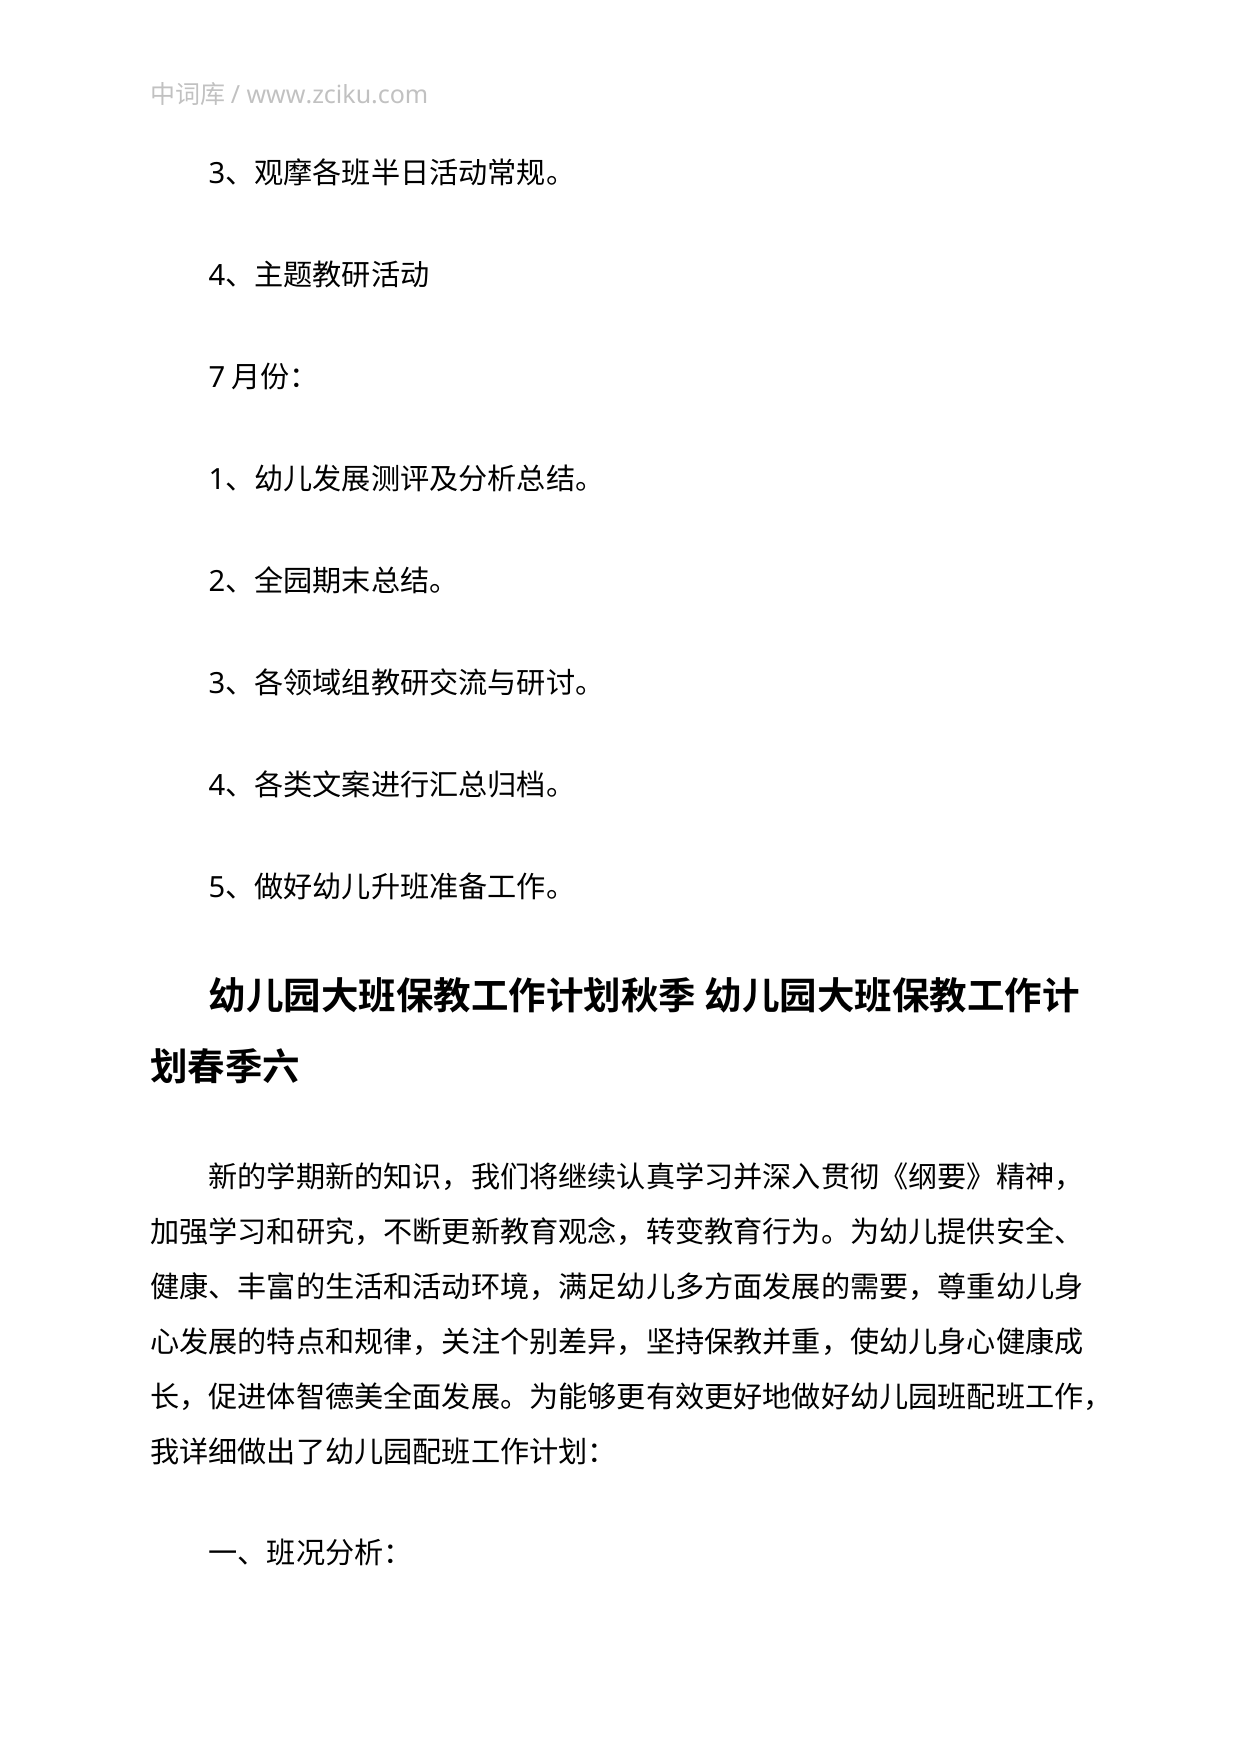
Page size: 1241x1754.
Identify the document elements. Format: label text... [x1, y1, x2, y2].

text 幼儿园大班保教工作计划秋季 幼儿园大班保教工作计划春季六 [150, 966, 1090, 1091]
text 5、做好幼儿升班准备工作。 [150, 864, 1090, 906]
text 3、观摩各班半日活动常规。 [150, 150, 1090, 192]
text 2、全园期末总结。 [150, 558, 1090, 600]
text 7月份： [150, 354, 1090, 396]
text 4、主题教研活动 [150, 252, 1090, 294]
text 4、各类文案进行汇总归档。 [150, 762, 1090, 804]
text 3、各领域组教研交流与研讨。 [150, 660, 1090, 702]
text 一、班况分析： [150, 1530, 1090, 1572]
text 1、幼儿发展测评及分析总结。 [150, 456, 1090, 498]
text 新的学期新的知识，我们将继续认真学习并深入贯彻《纲要》精神，加强学习和研究，不断更新教育观念，转变教育行为。为幼儿提供安全、健康、丰富的生活和活动环境，满足幼儿多方面发展的需要，尊重幼儿身心发展的特点和规律，关注个别差异，坚持保教并重，使幼儿身心健康成长，促进体智德美全面发展。为能够更有效更好地做好幼儿园班配班工作，我详细做出了幼儿园配班工作计划： [150, 1154, 1090, 1471]
